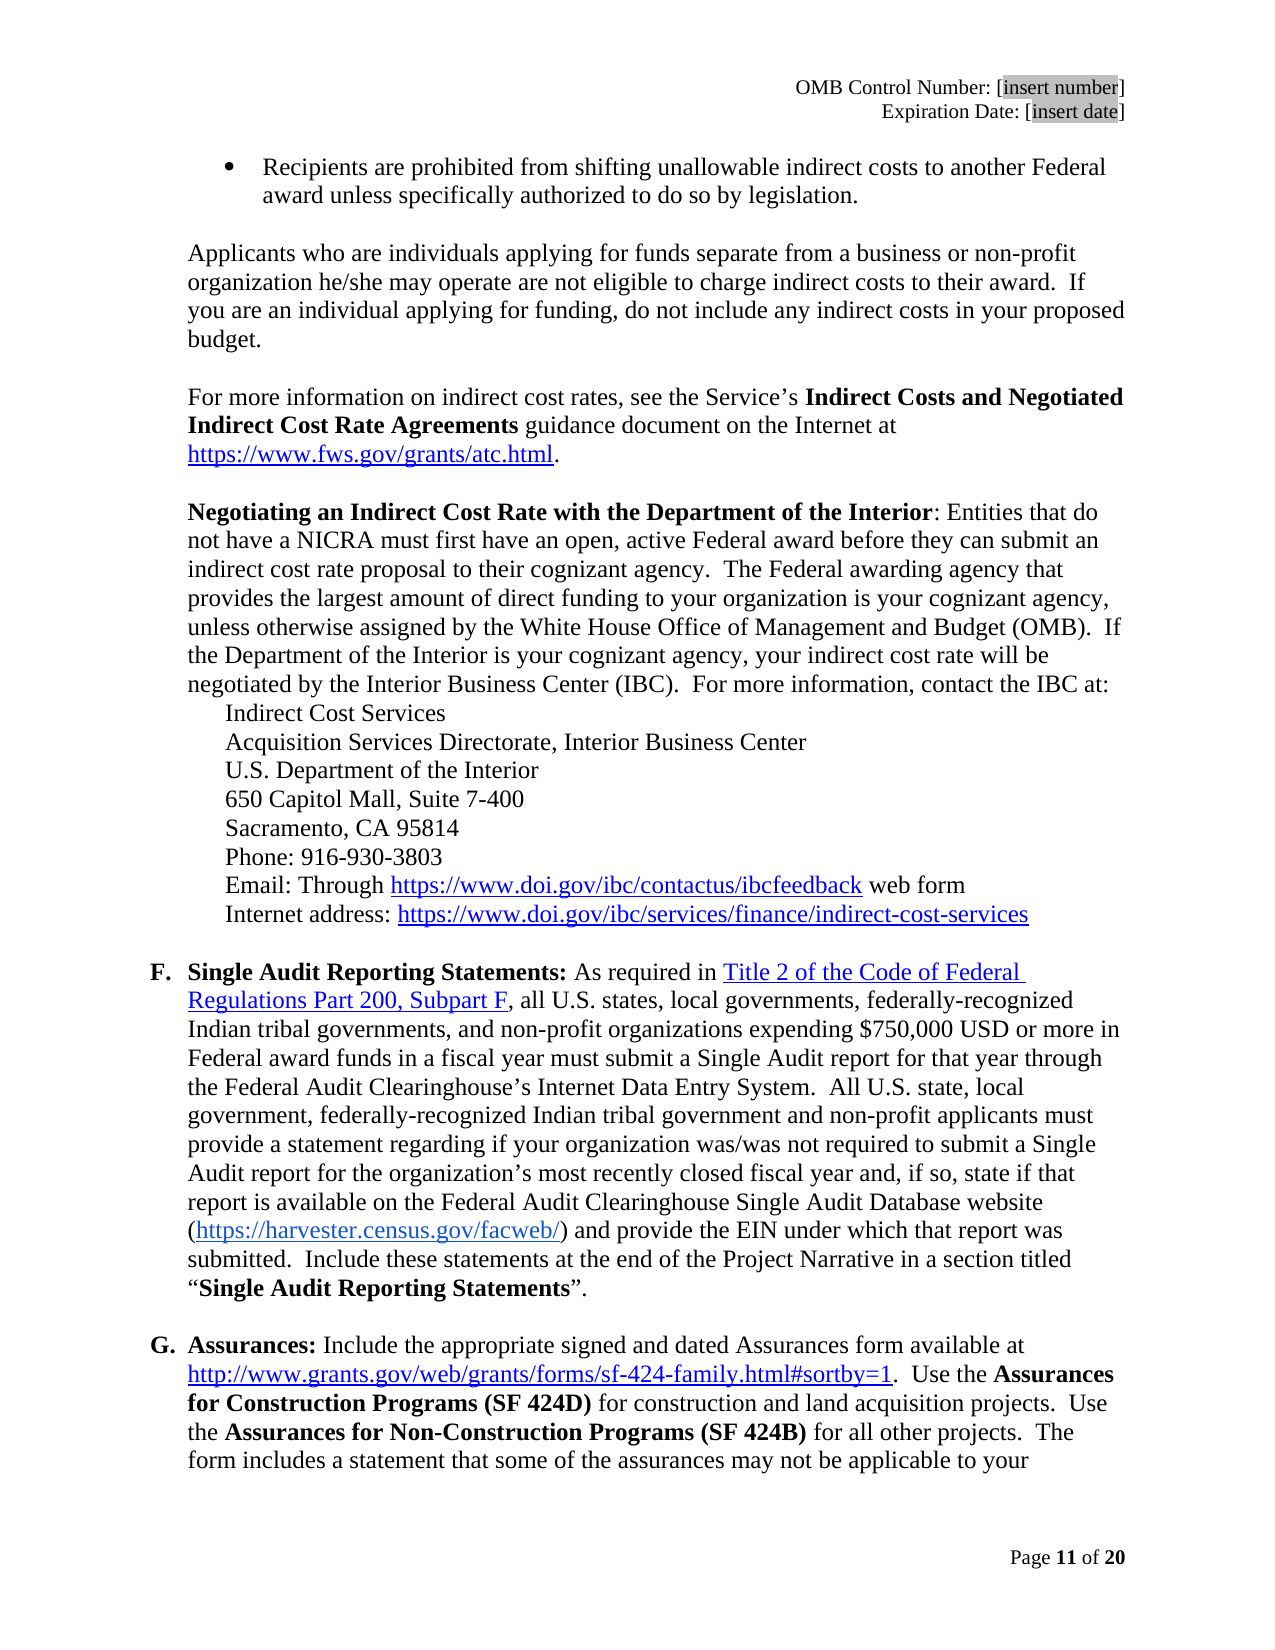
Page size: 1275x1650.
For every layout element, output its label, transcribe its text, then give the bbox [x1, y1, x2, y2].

text Applicants who are individuals applying for funds separate from a business or non-profit organization he/she may operate are not eligible to charge indirect costs to their award. If you are an individual applying for funding, do not include any indirect costs in your proposed budget. [187, 238, 1125, 353]
text Acquisition Services Directorate, Interior Business Center [225, 727, 1125, 756]
list Recipients are prohibited from shifting unallowable indirect costs to another Federal award unless specifically authorized to do so by legislation. [225, 152, 1125, 209]
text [150, 1331, 1125, 1474]
text Internet address: https://www.doi.gov/ibc/services/finance/indirect-cost-services [225, 899, 1125, 928]
text Email: Through https://www.doi.gov/ibc/contactus/ibcfeedback web form [225, 871, 1125, 899]
text 650 Capitol Mall, Suite 7-400 Sacramento, CA 95814 [225, 784, 1125, 842]
text U.S. Department of the Interior [225, 756, 1125, 784]
text Phone: 916-930-3803 [225, 842, 1125, 871]
text For more information on indirect cost rates, see the Service’s Indirect Costs and Negotiated Indirect Cost Rate Agreements guidance document on the Internet at https://www.fws.gov/grants/atc.html. [187, 382, 1125, 468]
text Negotiating an Indirect Cost Rate with the Department of the Interior: Entities that do not have a NICRA must first have an open, active Federal award before they can submit an indirect cost rate proposal to their cognizant agency. The Federal awarding agency that provides the largest amount of direct funding to your organization is your cognizant agency, unless otherwise assigned by the White House Office of Management and Budget (OMB). If the Department of the Interior is your cognizant agency, your indirect cost rate will be negotiated by the Interior Business Center (IBC). For more information, contact the IBC at: [187, 497, 1125, 698]
text Indirect Cost Services [225, 698, 1125, 727]
text F. Single Audit Reporting Statements: As required in Title 2 of the Code of Federal Regulations Part 200, Subpart F, all U.S. states, local governments, federally-recognized Indian tribal governments, and non-profit organizations expending $750,000 USD or more in Federal award funds in a fiscal year must submit a Single Audit report for that year through the Federal Audit Clearinghouse’s Internet Data Entry System. All U.S. state, local government, federally-recognized Indian tribal government and non-profit applicants must provide a statement regarding if your organization was/was not required to submit a Single Audit report for the organization’s most recently closed fiscal year and, if so, state if that report is available on the Federal Audit Clearinghouse Single Audit Database website (https://harvester.census.gov/facweb/) and provide the EIN under which that report was submitted. Include these statements at the end of the Project Narrative in a section titled “Single Audit Reporting Statements”. [150, 957, 1125, 1302]
